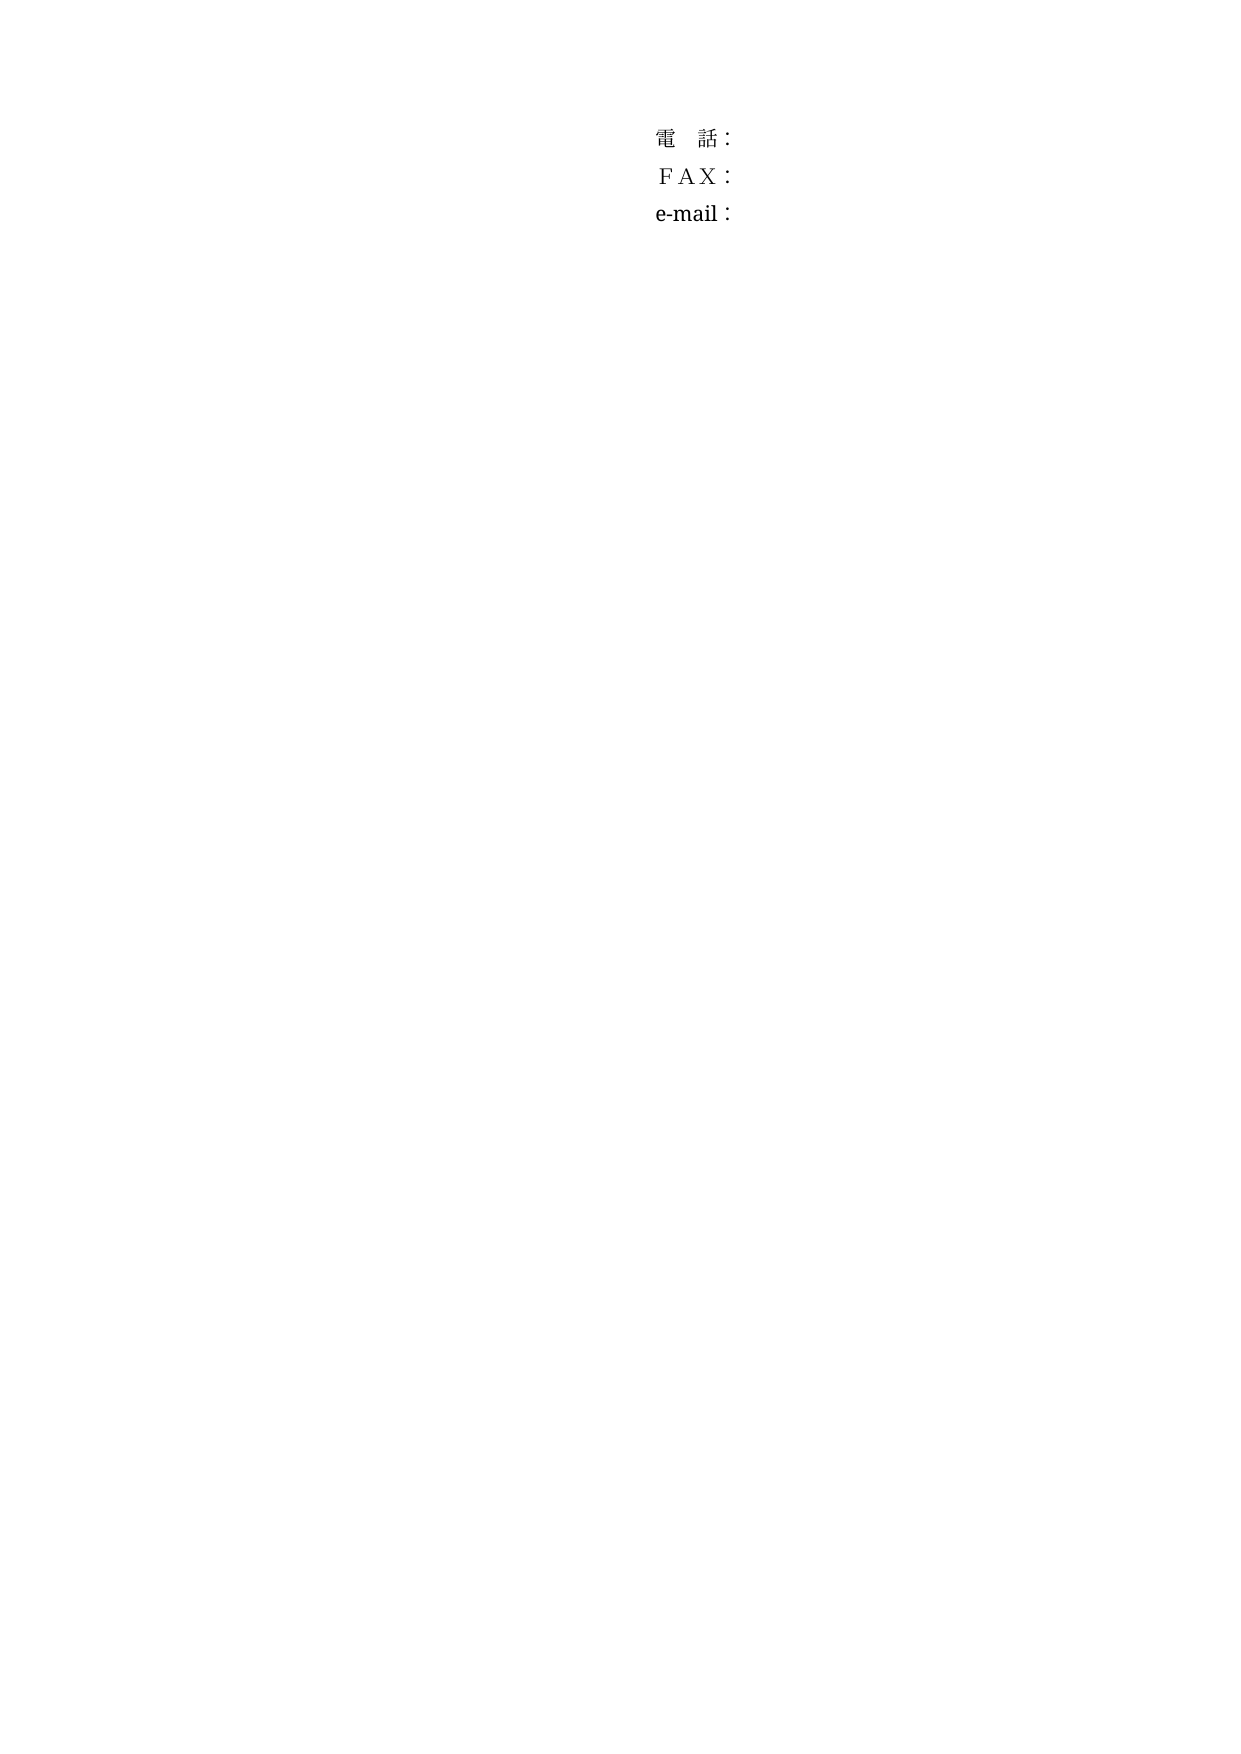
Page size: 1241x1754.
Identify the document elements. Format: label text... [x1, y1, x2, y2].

text e-mail： [655, 194, 1092, 231]
text 電 話： [655, 119, 1092, 156]
text ＦＡＸ： [655, 156, 1092, 194]
